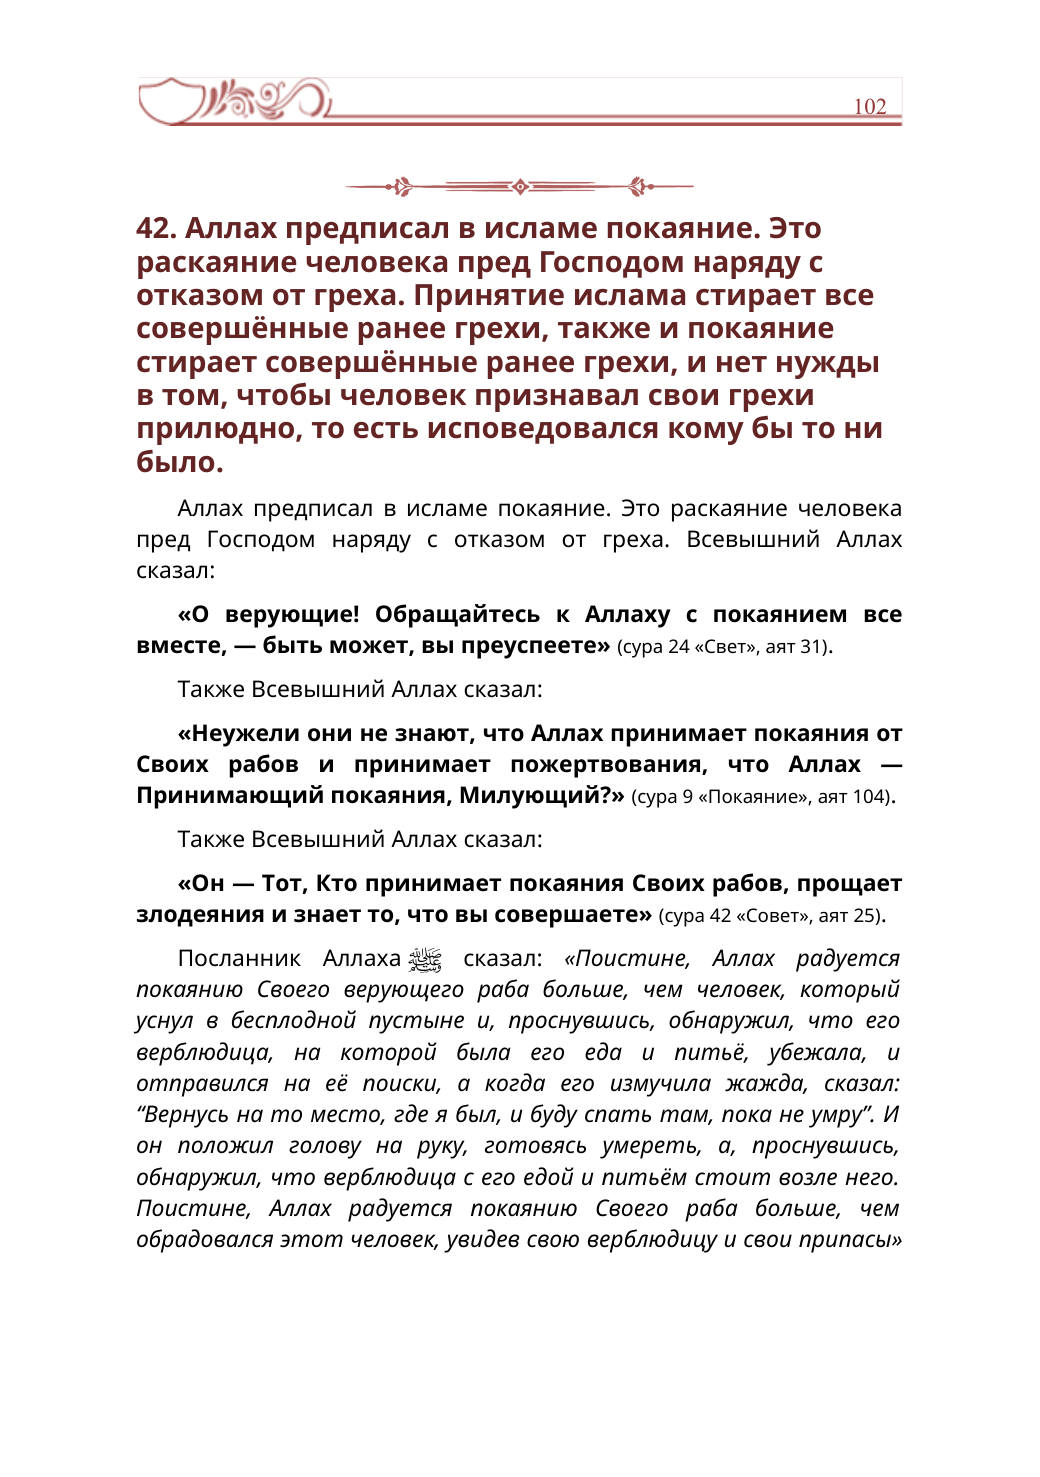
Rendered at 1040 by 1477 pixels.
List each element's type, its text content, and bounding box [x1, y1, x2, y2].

text «О верующие! Обращайтесь к Аллаху с покаянием все вместе, — быть может, вы преуспеете» (сура 24 «Свет», аят 31). [136, 598, 903, 660]
subtitle 42. Аллах предписал в исламе покаяние. Это раскаяние человека пред Господом наряду с отказом от греха. Принятие ислама стирает все совершённые ранее грехи, также и покаяние стирает совершённые ранее грехи, и нет нужды в том, чтобы человек признавал свои грехи прилюдно, то есть исповедовался кому бы то ни было. [136, 212, 903, 479]
text «Неужели они не знают, что Аллах принимает покаяния от Своих рабов и принимает пожертвования, что Аллах — Принимающий покаяния, Милующий?» (сура 9 «Покаяние», аят 104). [136, 716, 903, 810]
text Также Всевышний Аллах сказал: [136, 823, 903, 854]
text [136, 941, 903, 1254]
text «Он — Тот, Кто принимает покаяния Своих рабов, прощает злодеяния и знает то, что вы совершаете» (сура 42 «Совет», аят 25). [136, 866, 903, 929]
text Аллах предписал в исламе покаяние. Это раскаяние человека пред Господом наряду с отказом от греха. Всевышний Аллах сказал: [136, 491, 903, 585]
text Также Всевышний Аллах сказал: [136, 673, 903, 704]
